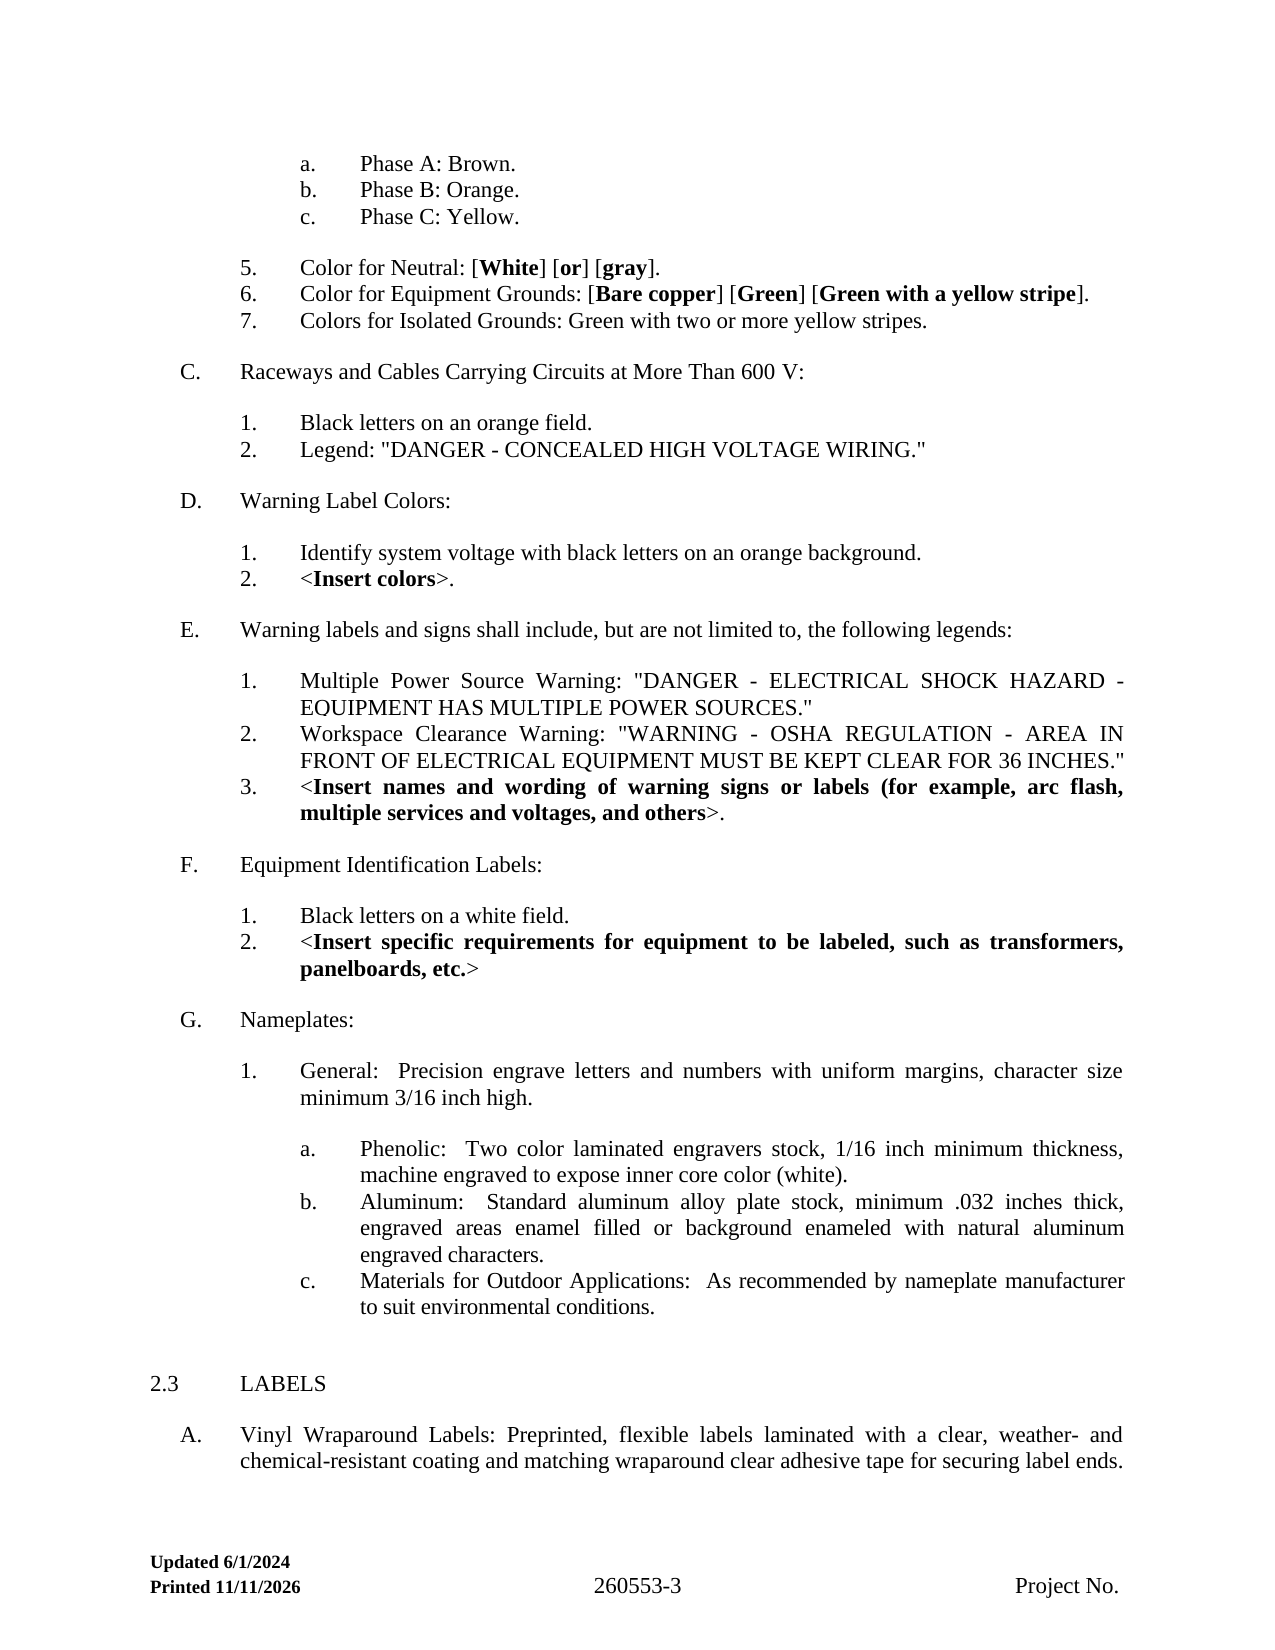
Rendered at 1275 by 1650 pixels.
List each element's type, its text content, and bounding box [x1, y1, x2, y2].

list Color for Equipment Grounds: [Bare copper] [Green] [Green with a yellow stripe]. [240, 280, 1125, 307]
list Aluminum: Standard aluminum alloy plate stock, minimum .032 inches thick, engraved areas enamel filled or background enameled with natural aluminum engraved characters. [300, 1188, 1125, 1267]
list Warning Label Colors: [180, 487, 1125, 513]
list Colors for Isolated Grounds: Green with two or more yellow stripes. [240, 307, 1125, 333]
list Black letters on an orange field. [240, 409, 1125, 436]
list Color for Neutral: [White] [or] [gray]. [240, 254, 1125, 280]
list Materials for Outdoor Applications: As recommended by nameplate manufacturer to suit environmental conditions. [300, 1267, 1125, 1316]
list Legend: "DANGER - CONCEALED HIGH VOLTAGE WIRING." [240, 436, 1125, 462]
list Nameplates: [180, 1006, 1125, 1032]
list Raceways and Cables Carrying Circuits at More Than 600 V: [180, 358, 1125, 384]
list Warning labels and signs shall include, but are not limited to, the following legends: [180, 616, 1125, 643]
list Identify system voltage with black letters on an orange background. [240, 538, 1125, 565]
list Phase C: Yellow. [300, 203, 1125, 229]
list Phase A: Brown. [300, 150, 1125, 176]
list <Insert names and wording of warning signs or labels (for example, arc flash, multiple services and voltages, and others>. [240, 773, 1125, 826]
list Black letters on a white field. [240, 902, 1125, 928]
list LABELS [150, 1370, 1125, 1396]
list Multiple Power Source Warning: "DANGER - ELECTRICAL SHOCK HAZARD - EQUIPMENT HAS MULTIPLE POWER SOURCES." [240, 668, 1125, 716]
list Workspace Clearance Warning: "WARNING - OSHA REGULATION - AREA IN FRONT OF ELECTRICAL EQUIPMENT MUST BE KEPT CLEAR FOR 36 INCHES." [240, 720, 1125, 773]
list Vinyl Wraparound Labels: Preprinted, flexible labels laminated with a clear, weather- and chemical-resistant coating and matching wraparound clear adhesive tape for securing label ends. [180, 1421, 1125, 1474]
list Equipment Identification Labels: [180, 851, 1125, 877]
list Phenolic: Two color laminated engravers stock, 1/16 inch minimum thickness, machine engraved to expose inner core color (white). [300, 1135, 1125, 1188]
list <Insert colors>. [240, 565, 1125, 591]
list <Insert specific requirements for equipment to be labeled, such as transformers, panelboards, etc.> [240, 928, 1125, 981]
list General: Precision engrave letters and numbers with uniform margins, character size minimum 3/16 inch high. [240, 1057, 1125, 1110]
list Phase B: Orange. [300, 176, 1125, 203]
